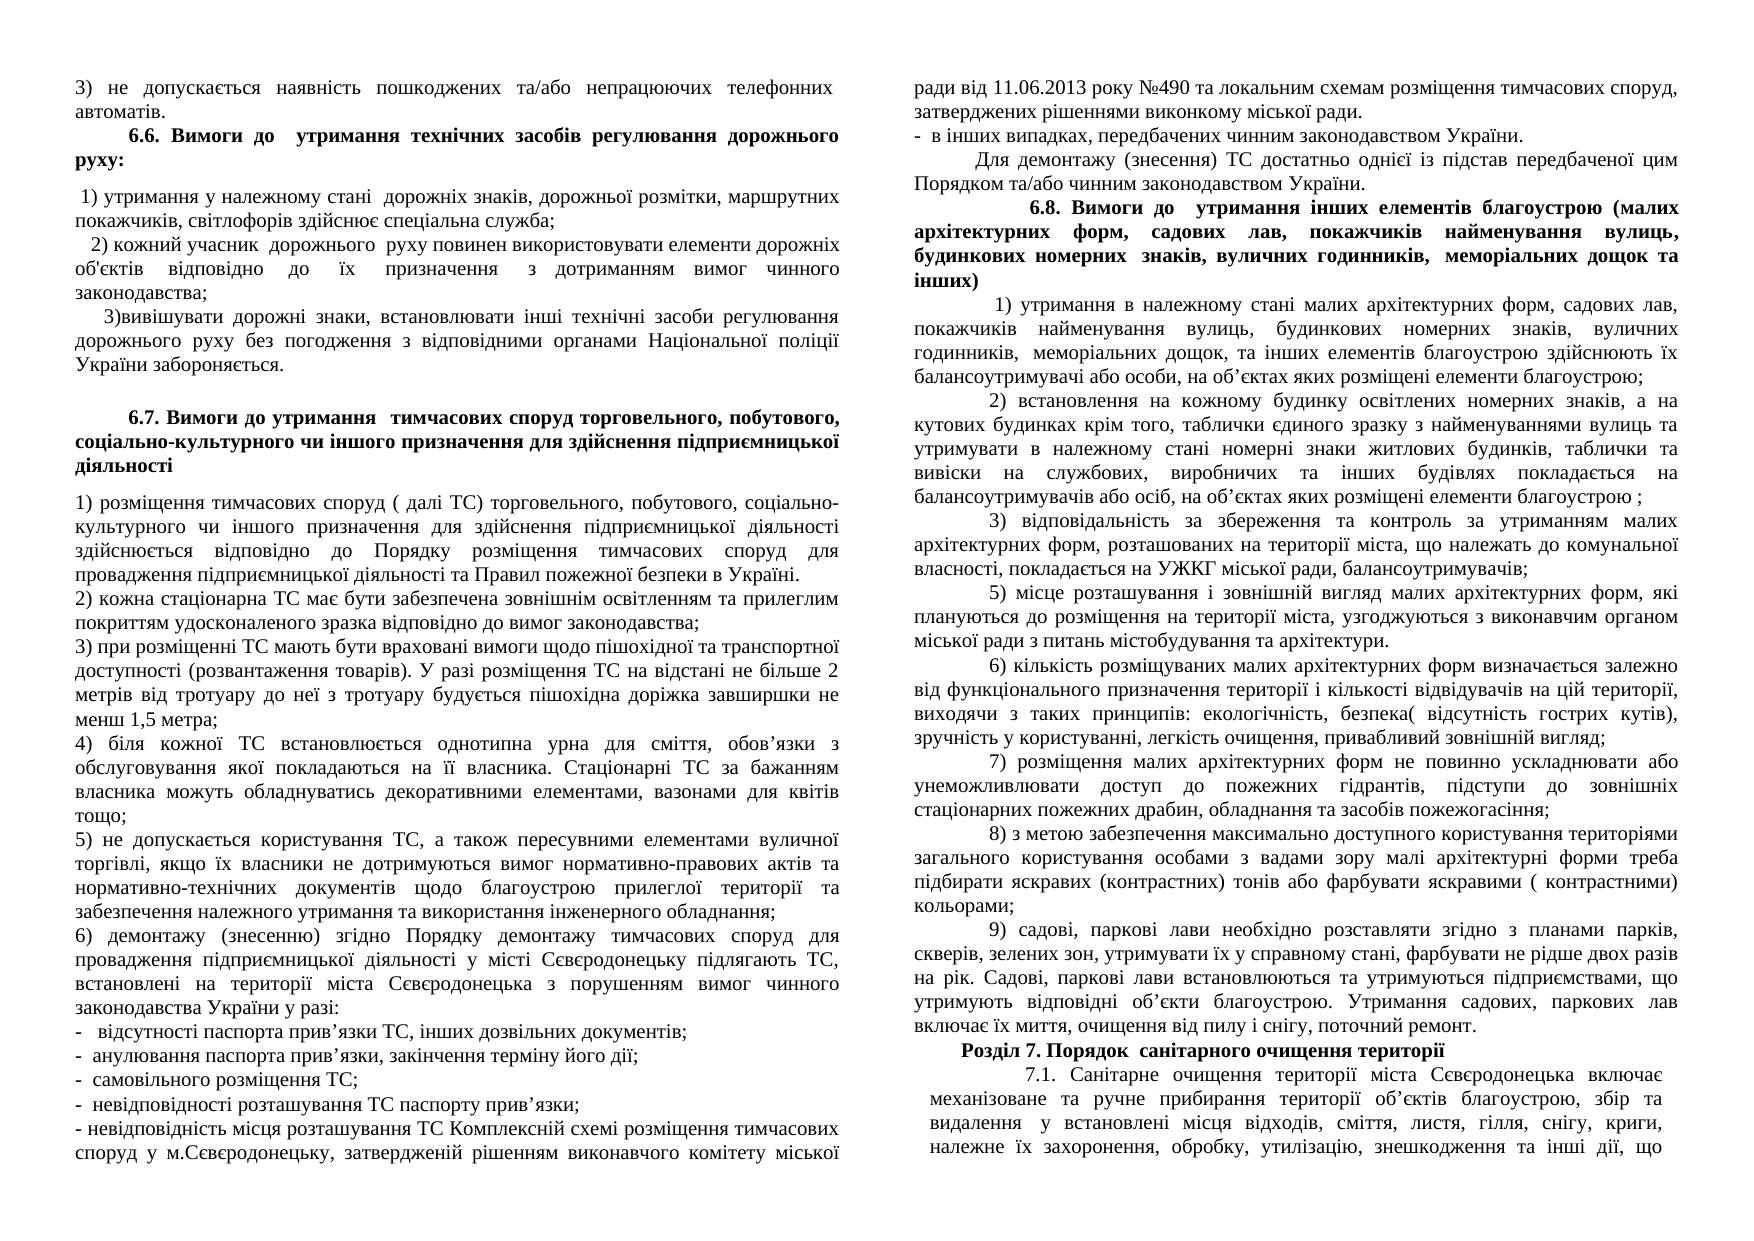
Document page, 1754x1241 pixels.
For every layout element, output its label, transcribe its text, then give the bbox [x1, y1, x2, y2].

text 6.8. Вимоги до утримання інших елементів благоустрою (малих архітектурних форм, садових лав, покажчиків найменування вулиць, будинкових номерних знаків, вуличних годинників, меморіальних дощок та інших) [914, 195, 1679, 292]
text 2) кожний учасник дорожнього руху повинен використовувати елементи дорожніх об'єктів відповідно до їх призначення з дотриманням вимог чинного законодавства; [75, 232, 840, 304]
text 2) встановлення на кожному будинку освітлених номерних знаків, а на кутових будинках крім того, таблички єдиного зразку з найменуваннями вулиць та утримувати в належному стані номерні знаки житлових будинків, таблички та вивіски на службових, виробничих та інших будівлях покладається на балансоутримувачів або осіб, на об’єктах яких розміщені елементи благоустрою ; [914, 388, 1679, 508]
text - в інших випадках, передбачених чинним законодавством України. [914, 123, 1679, 147]
text 3) відповідальність за збереження та контроль за утриманням малих архітектурних форм, розташованих на території міста, що належать до комунальної власності, покладається на УЖКГ міської ради, балансоутримувачів; [914, 508, 1679, 580]
text Для демонтажу (знесення) ТС достатньо однієї із підстав передбаченої цим Порядком та/або чинним законодавством України. [914, 147, 1679, 195]
text - невідповідності розташування ТС паспорту прив’язки; [75, 1091, 840, 1116]
text 5) місце розташування і зовнішній вигляд малих архітектурних форм, які плануються до розміщення на території міста, узгоджуються з виконавчим органом міської ради з питань містобудування та архітектури. [914, 580, 1679, 652]
text 9) садові, паркові лави необхідно розставляти згідно з планами парків, скверів, зелених зон, утримувати їх у справному стані, фарбувати не рідше двох разів на рік. Садові, паркові лави встановлюються та утримуються підприємствами, що утримують відповідні об’єкти благоустрою. Утримання садових, паркових лав включає їх миття, очищення від пилу і снігу, поточний ремонт. [914, 917, 1679, 1037]
text 1) утримання в належному стані малих архітектурних форм, садових лав, покажчиків найменування вулиць, будинкових номерних знаків, вуличних годинників, меморіальних дощок, та інших елементів благоустрою здійснюють їх балансоутримувачі або особи, на об’єктах яких розміщені елементи благоустрою; [914, 292, 1679, 388]
text 1) розміщення тимчасових споруд ( далі ТС) торговельного, побутового, соціально-культурного чи іншого призначення для здійснення підприємницької діяльності здійснюється відповідно до Порядку розміщення тимчасових споруд для провадження підприємницької діяльності та Правил пожежної безпеки в Україні. [75, 490, 840, 586]
text 3) не допускається наявність пошкоджених та/або непрацюючих телефонних автоматів. [75, 75, 834, 123]
text - самовільного розміщення ТС; [75, 1067, 840, 1091]
text 5) не допускається користування ТС, а також пересувними елементами вуличної торгівлі, якщо їх власники не дотримуються вимог нормативно-правових актів та нормативно-технічних документів щодо благоустрою прилеглої території та забезпечення належного утримання та використання інженерного обладнання; [75, 827, 840, 923]
text 7) розміщення малих архітектурних форм не повинно ускладнювати або унеможливлювати доступ до пожежних гідрантів, підступи до зовнішніх стаціонарних пожежних драбин, обладнання та засобів пожежогасіння; [914, 749, 1679, 821]
text 6) кількість розміщуваних малих архітектурних форм визначається залежно від функціонального призначення території і кількості відвідувачів на цій території, виходячи з таких принципів: екологічність, безпека( відсутність гострих кутів), зручність у користуванні, легкість очищення, привабливий зовнішній вигляд; [914, 652, 1679, 749]
text 3)вивішувати дорожні знаки, встановлювати інші технічні засоби регулювання дорожнього руху без погодження з відповідними органами Національної поліції України забороняється. [75, 304, 840, 376]
text 8) з метою забезпечення максимально доступного користування територіями загального користування особами з вадами зору малі архітектурні форми треба підбирати яскравих (контрастних) тонів або фарбувати яскравими ( контрастними) кольорами; [914, 821, 1679, 917]
text 1) утримання у належному стані дорожніх знаків, дорожньої розмітки, маршрутних покажчиків, світлофорів здійснює спеціальна служба; [75, 184, 840, 232]
text - невідповідність місця розташування ТС Комплексній схемі розміщення тимчасових споруд у м.Сєвєродонецьку, затвердженій рішенням виконавчого комітету міської ради від 11.06.2013 року №490 та локальним схемам розміщення тимчасових споруд, затверджених рішеннями виконкому міської ради. [75, 1116, 840, 1164]
text 6.7. Вимоги до утримання тимчасових споруд торговельного, побутового, соціально-культурного чи іншого призначення для здійснення підприємницької діяльності [75, 405, 840, 477]
text 6) демонтажу (знесенню) згідно Порядку демонтажу тимчасових споруд для провадження підприємницької діяльності у місті Сєвєродонецьку підлягають ТС, встановлені на території міста Сєвєродонецька з порушенням вимог чинного законодавства України у разі: [75, 923, 840, 1019]
text 4) біля кожної ТС встановлюється однотипна урна для сміття, обов’язки з обслуговування якої покладаються на її власника. Стаціонарні ТС за бажанням власника можуть обладнуватись декоративними елементами, вазонами для квітів тощо; [75, 731, 840, 827]
text - відсутності паспорта прив’язки ТС, інших дозвільних документів; [75, 1019, 840, 1043]
text 2) кожна стаціонарна ТС має бути забезпечена зовнішнім освітленням та прилеглим покриттям удосконаленого зразка відповідно до вимог законодавства; [75, 586, 840, 634]
text Розділ 7. Порядок санітарного очищення території [929, 1037, 1663, 1062]
text - анулювання паспорта прив’язки, закінчення терміну його дії; [75, 1043, 840, 1067]
text 3) при розміщенні ТС мають бути враховані вимоги щодо пішохідної та транспортної доступності (розвантаження товарів). У разі розміщення ТС на відстані не більше 2 метрів від тротуару до неї з тротуару будується пішохідна доріжка завширшки не менш 1,5 метра; [75, 634, 840, 731]
text - невідповідність місця розташування ТС Комплексній схемі розміщення тимчасових споруд у м.Сєвєродонецьку, затвердженій рішенням виконавчого комітету міської ради від 11.06.2013 року №490 та локальним схемам розміщення тимчасових споруд, затверджених рішеннями виконкому міської ради. [914, 75, 1679, 123]
text 6.6. Вимоги до утримання технічних засобів регулювання дорожнього руху: [75, 123, 840, 171]
